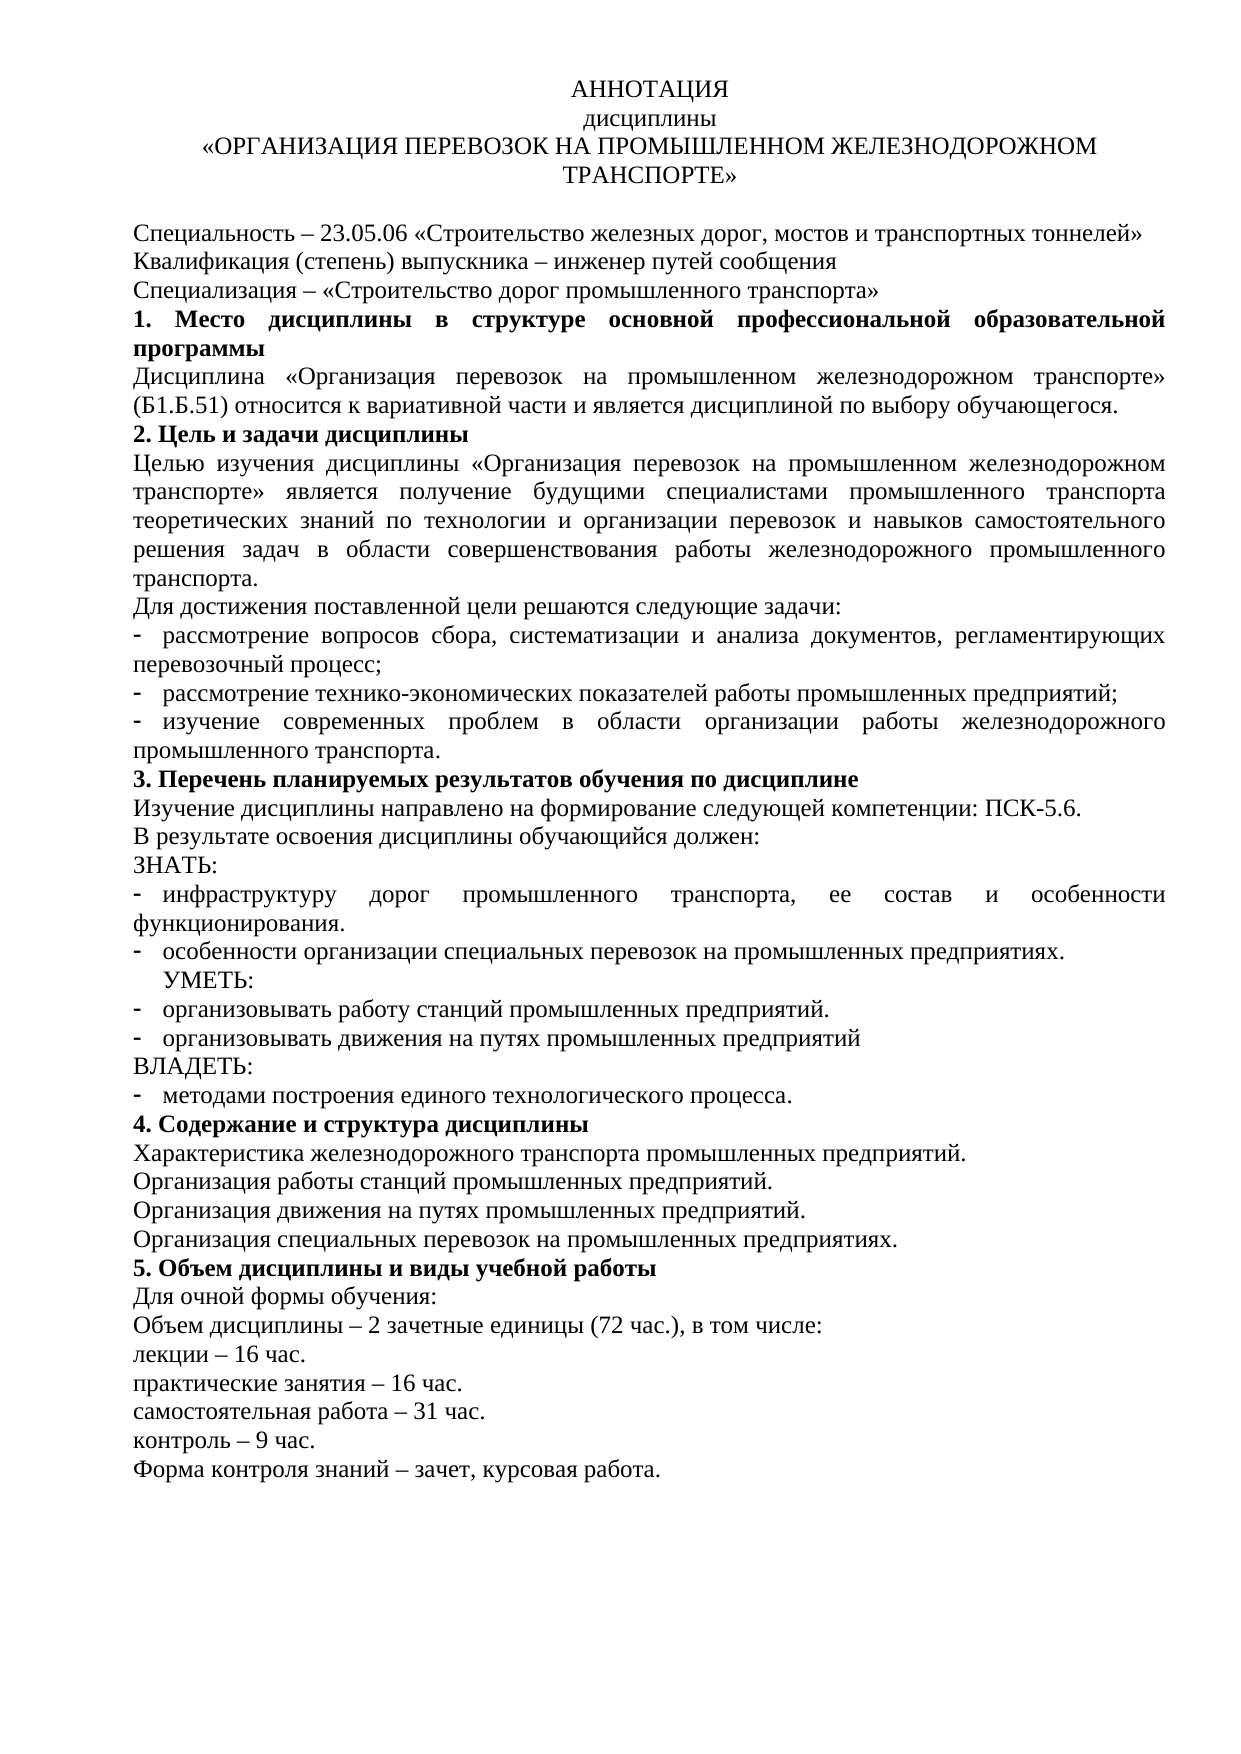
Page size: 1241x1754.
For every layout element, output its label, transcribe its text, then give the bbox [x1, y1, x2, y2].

text практические занятия – 16 час. [133, 1368, 1167, 1396]
text ЗНАТЬ: [133, 850, 1167, 879]
text Квалификация (степень) выпускника – инженер путей сообщения [133, 246, 1167, 275]
text 2. Цель и задачи дисциплины [133, 419, 1167, 448]
text Специализация – «Строительство дорог промышленного транспорта» [133, 275, 1167, 304]
text АННОТАЦИЯ [133, 74, 1167, 103]
list инфраструктуру дорог промышленного транспорта, ее состав и особенности функционирования. [133, 879, 1167, 936]
list Организация работы станций промышленных предприятий. [133, 1166, 1167, 1195]
text «ОРГАНИЗАЦИЯ ПЕРЕВОЗОК НА ПРОМЫШЛЕННОМ ЖЕЛЕЗНОДОРОЖНОМ ТРАНСПОРТЕ» [133, 131, 1167, 189]
text Для очной формы обучения: [133, 1281, 1167, 1310]
text Изучение дисциплины направлено на формирование следующей компетенции: ПСК-5.6. [133, 793, 1167, 821]
text Объем дисциплины – 2 зачетные единицы (72 час.), в том числе: [133, 1310, 1167, 1339]
text 4. Содержание и структура дисциплины [133, 1109, 1167, 1138]
list рассмотрение вопросов сбора, систематизации и анализа документов, регламентирующих перевозочный процесс; [133, 620, 1167, 678]
text В результате освоения дисциплины обучающийся должен: [133, 821, 1167, 850]
list Организация специальных перевозок на промышленных предприятиях. [133, 1224, 1167, 1253]
text 5. Объем дисциплины и виды учебной работы [133, 1253, 1167, 1281]
text ВЛАДЕТЬ: [133, 1051, 1167, 1080]
text 3. Перечень планируемых результатов обучения по дисциплине [133, 764, 1167, 793]
text Специальность – 23.05.06 «Строительство железных дорог, мостов и транспортных тоннелей» [133, 218, 1167, 246]
list методами построения единого технологического процесса. [133, 1080, 1167, 1109]
text Дисциплина «Организация перевозок на промышленном железнодорожном транспорте» (Б1.Б.51) относится к вариативной части и является дисциплиной по выбору обучающегося. [133, 361, 1167, 419]
list особенности организации специальных перевозок на промышленных предприятиях. [133, 936, 1167, 965]
list организовывать движения на путях промышленных предприятий [133, 1023, 1167, 1051]
text самостоятельная работа – 31 час. [133, 1396, 1167, 1425]
text Форма контроля знаний – зачет, курсовая работа. [133, 1454, 1167, 1483]
text УМЕТЬ: [133, 965, 1167, 994]
list изучение современных проблем в области организации работы железнодорожного промышленного транспорта. [133, 706, 1167, 764]
list Организация движения на путях промышленных предприятий. [133, 1195, 1167, 1224]
text дисциплины [133, 103, 1167, 131]
list Характеристика железнодорожного транспорта промышленных предприятий. [133, 1138, 1167, 1166]
text Для достижения поставленной цели решаются следующие задачи: [133, 591, 1167, 620]
list рассмотрение технико-экономических показателей работы промышленных предприятий; [133, 678, 1167, 706]
text лекции – 16 час. [133, 1339, 1167, 1368]
list организовывать работу станций промышленных предприятий. [133, 994, 1167, 1023]
text 1. Место дисциплины в структуре основной профессиональной образовательной программы [133, 304, 1167, 361]
text Целью изучения дисциплины «Организация перевозок на промышленном железнодорожном транспорте» является получение будущими специалистами промышленного транспорта теоретических знаний по технологии и организации перевозок и навыков самостоятельного решения задач в области совершенствования работы железнодорожного промышленного транспорта. [133, 448, 1167, 591]
text контроль – 9 час. [133, 1425, 1167, 1454]
